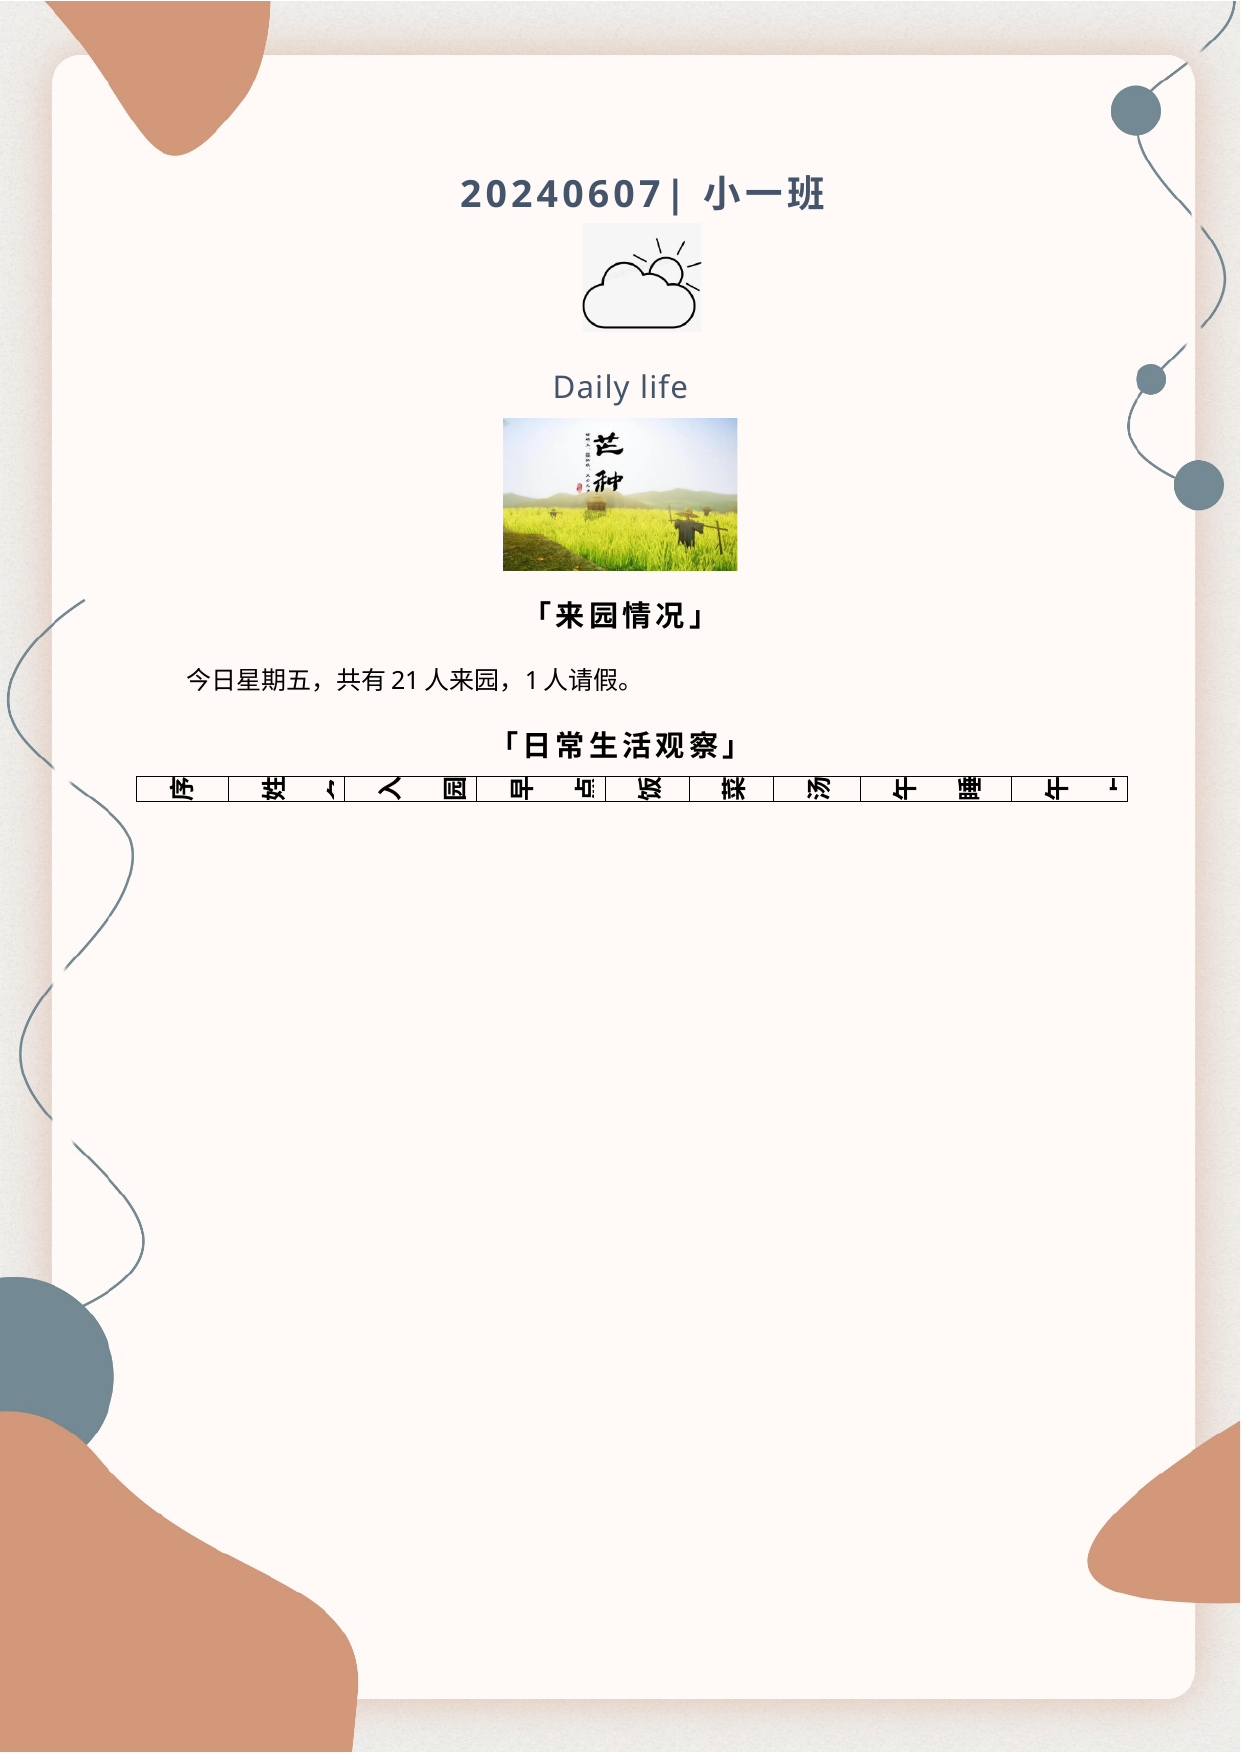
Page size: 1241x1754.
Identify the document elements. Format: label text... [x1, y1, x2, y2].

table_header 入园情绪 [345, 777, 476, 801]
table_cell 汤 [774, 777, 860, 801]
text Daily life [136, 353, 1104, 418]
table_cell 菜 [690, 777, 773, 801]
table_header 早点 [477, 777, 605, 801]
text 20240607| 小一班 [136, 158, 1104, 223]
table_header 午睡 [861, 777, 1011, 801]
picture [0, 1, 1241, 1752]
table_header 午点 [1012, 777, 1127, 801]
table_header 姓名 [229, 777, 344, 801]
table_header 序号 [137, 777, 228, 801]
table_cell 饭 [606, 777, 689, 801]
list 「来园情况」 [136, 581, 1104, 646]
list 「日常生活观察」 [136, 711, 1104, 776]
text 今日星期五，共有21人来园，1人请假。 [136, 646, 1104, 711]
